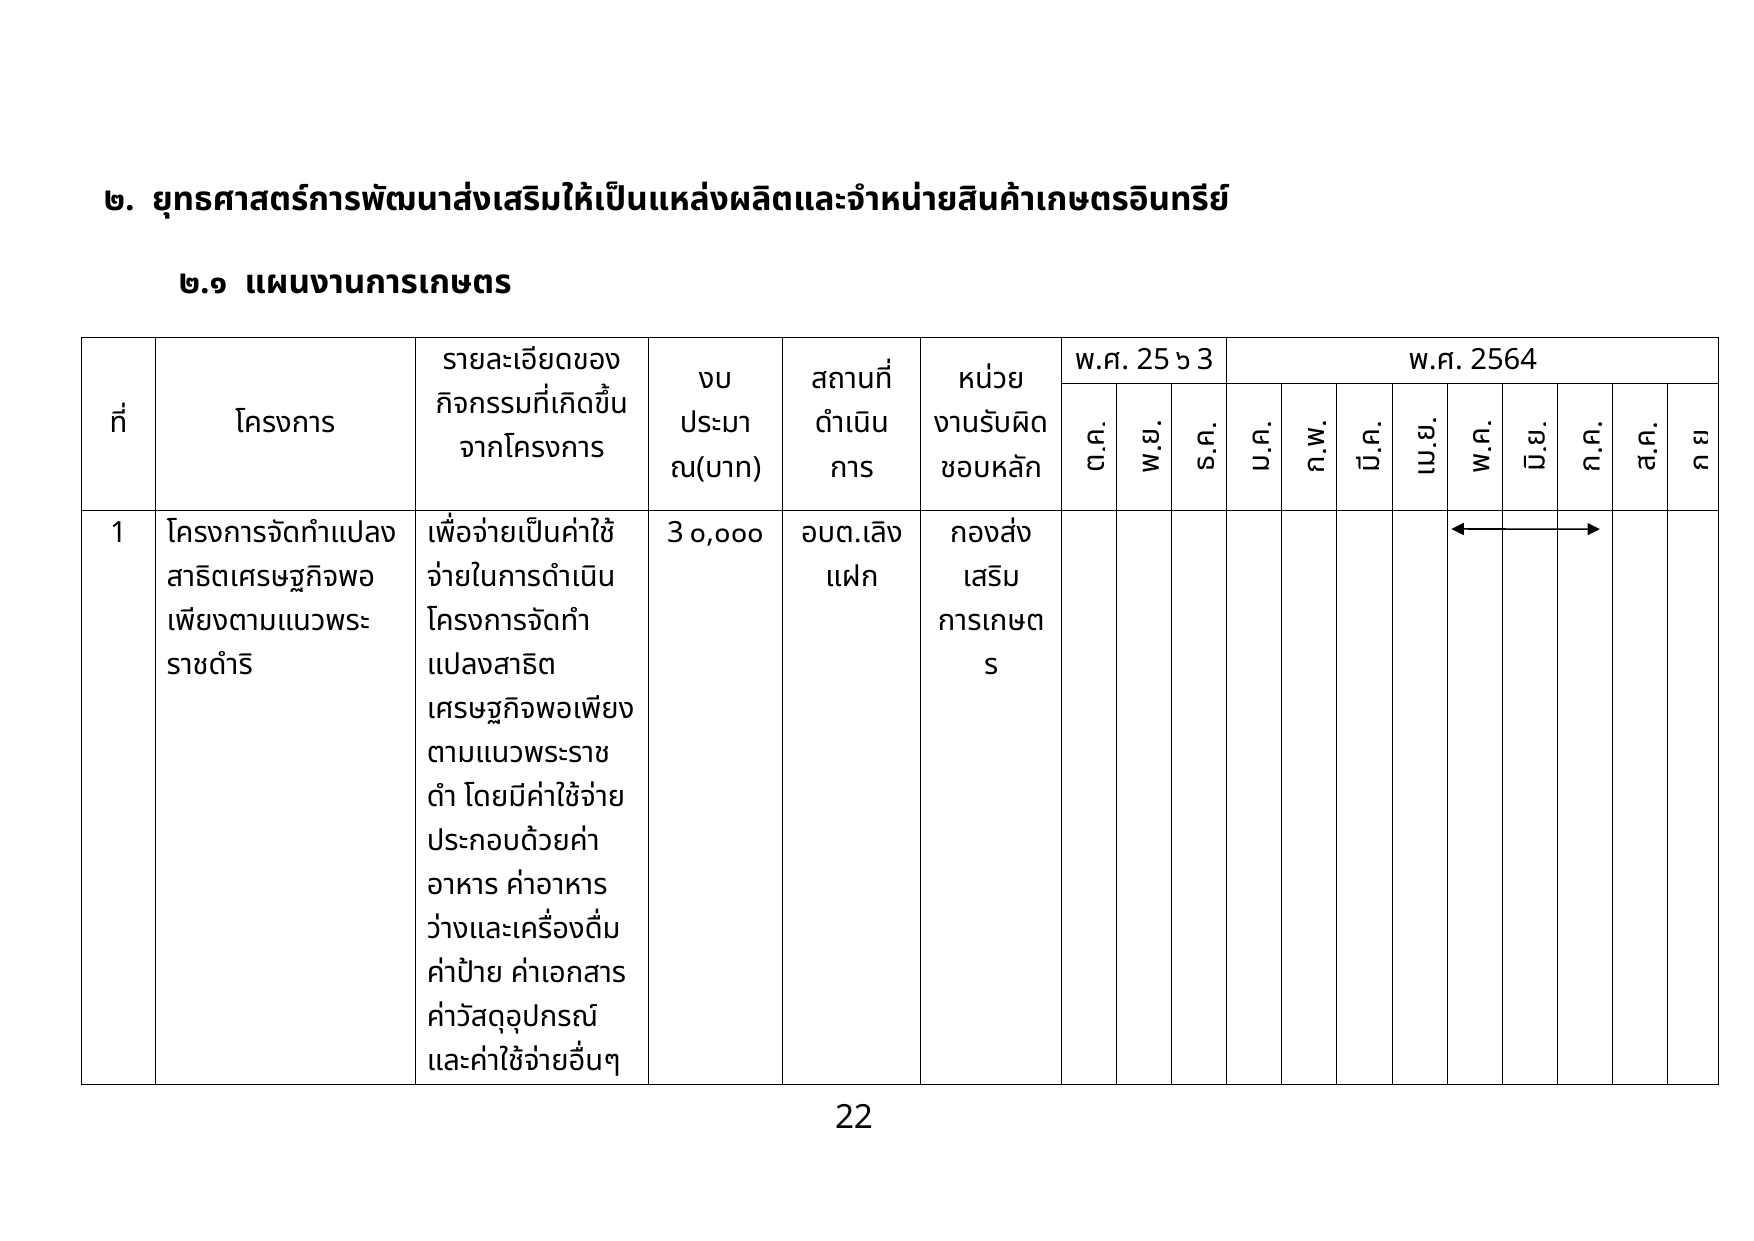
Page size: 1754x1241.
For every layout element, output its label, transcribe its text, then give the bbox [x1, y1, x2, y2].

table_cell พ.ย. [1117, 384, 1171, 510]
table_cell ต.ค. [1062, 384, 1116, 510]
table_cell ธ.ค. [1172, 384, 1226, 510]
table_cell [1227, 511, 1281, 1084]
table_cell ม.ค. [1227, 384, 1281, 510]
table_cell [1282, 511, 1336, 1084]
table_cell ส.ค. [1613, 384, 1667, 510]
table_cell ก.ค. [1558, 384, 1612, 510]
table_cell ก.พ. [1282, 384, 1336, 510]
table_cell [1613, 511, 1667, 1084]
text ๒. ยุทธศาสตร์การพัฒนาส่งเสริมให้เป็นแหล่งผลิตและจำหน่ายสินค้าเกษตรอินทรีย์ [103, 175, 1604, 226]
table_header ที่ [82, 338, 155, 510]
table_header โครงการ [156, 338, 415, 510]
table_cell [1558, 511, 1612, 1084]
table_cell ก.ย. [1668, 384, 1718, 510]
table_header รายละเอียดของกิจกรรมที่เกิดขึ้นจากโครงการ [416, 338, 648, 510]
table_cell กองส่งเสริมการเกษตร [921, 511, 1061, 1084]
table_cell [1503, 530, 1557, 1084]
table_cell 3๐,๐๐๐ [649, 511, 782, 1084]
table_cell [1393, 511, 1447, 1084]
table_cell [1503, 511, 1557, 528]
table_header พ.ศ. 25๖3 [1062, 338, 1226, 382]
table_cell [1337, 511, 1392, 1084]
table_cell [416, 511, 648, 1084]
table_cell เม.ย. [1393, 384, 1447, 510]
table_header สถานที่ ดำเนินการ [783, 338, 920, 510]
text ๒.๑ แผนงานการเกษตร [103, 258, 1604, 309]
table_cell มี.ค. [1337, 384, 1392, 510]
table_cell [1172, 511, 1226, 1084]
table_cell [1062, 511, 1116, 1084]
table_header พ.ศ. 2564 [1227, 338, 1718, 382]
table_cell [156, 511, 415, 1084]
table_header งบประมาณ(บาท) [649, 338, 782, 510]
table_cell อบต.เลิงแฝก [783, 511, 920, 1084]
table_header หน่วย งานรับผิดชอบหลัก [921, 338, 1061, 510]
table_cell 1 [82, 511, 155, 1084]
table_cell [1117, 511, 1171, 1084]
table_cell [1448, 511, 1502, 1084]
table_cell มิ.ย. [1503, 384, 1557, 510]
table_cell พ.ค. [1448, 384, 1502, 510]
table_cell [1668, 511, 1718, 1084]
